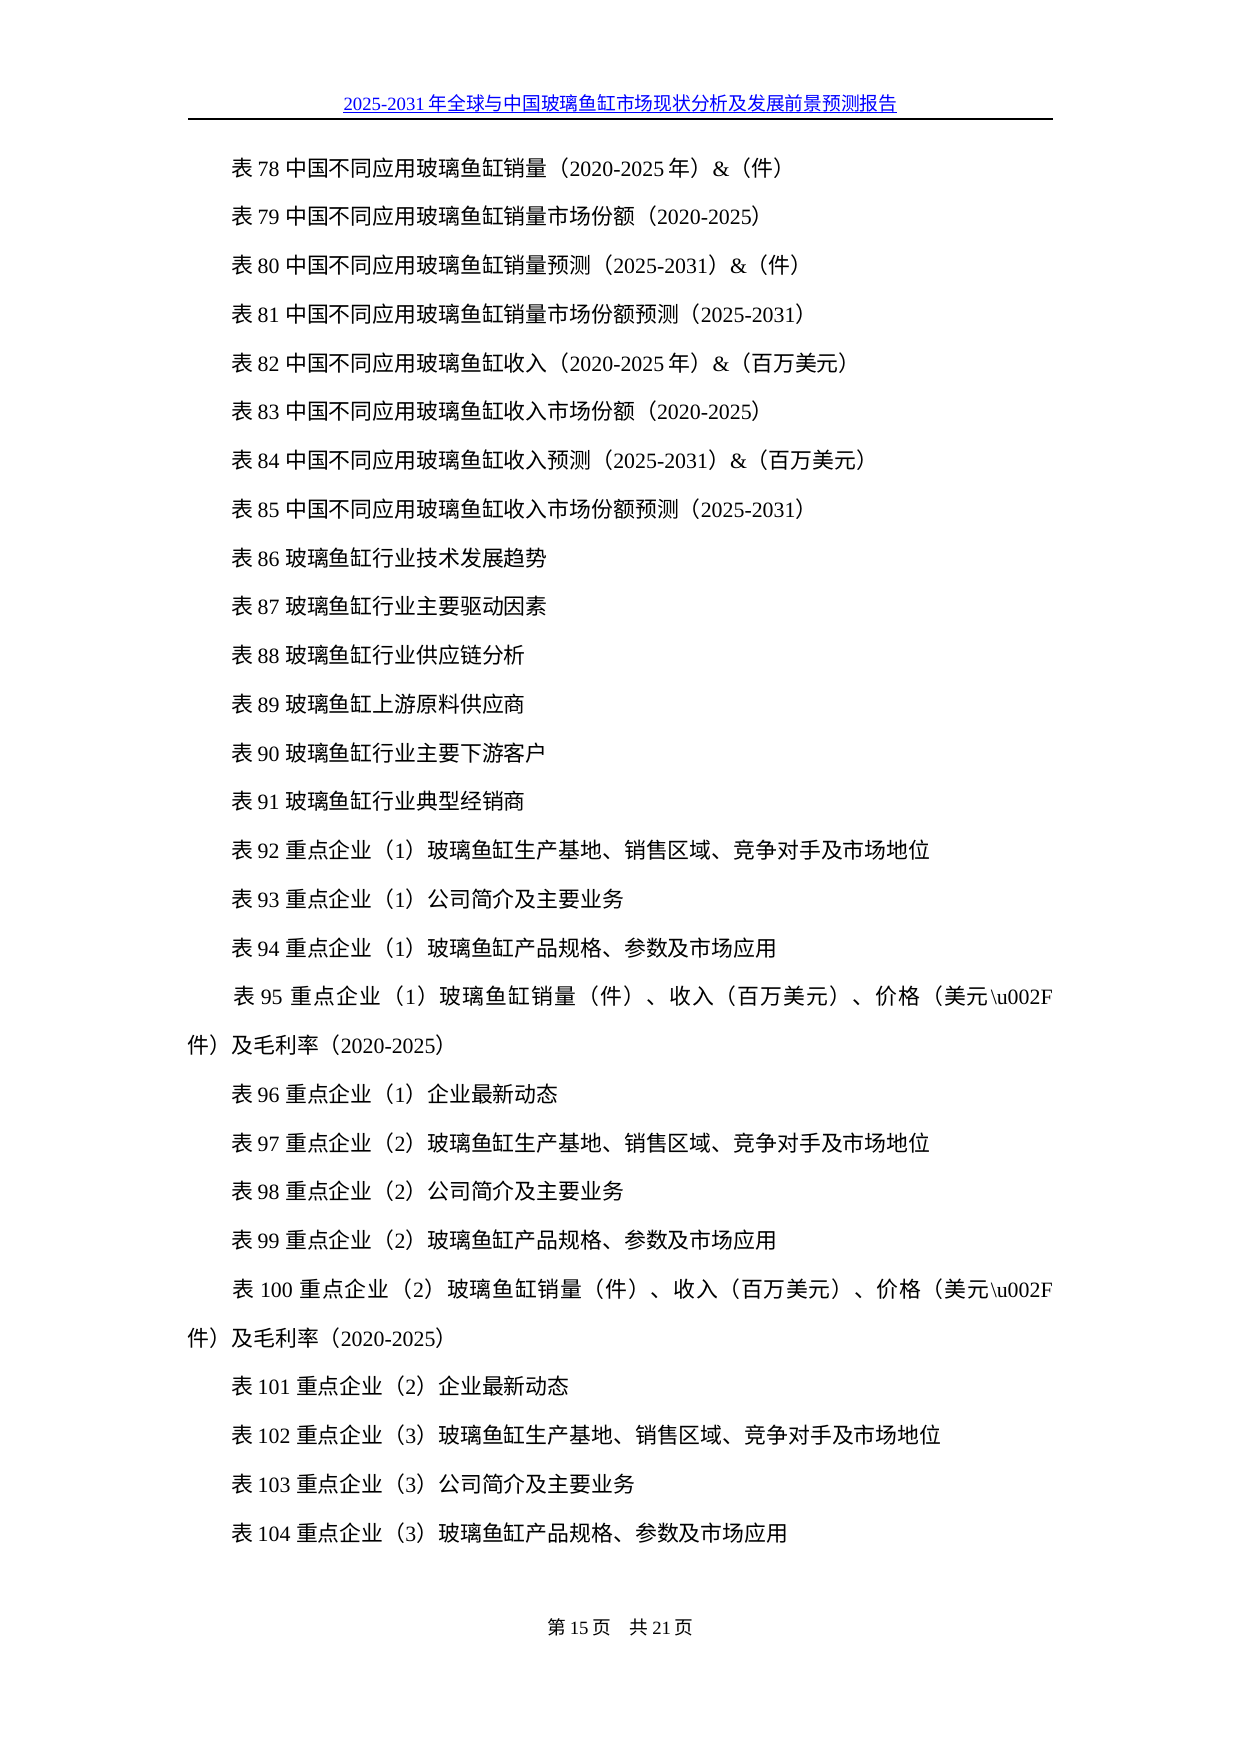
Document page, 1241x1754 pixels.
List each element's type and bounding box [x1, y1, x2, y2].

text [187, 150, 1053, 1548]
